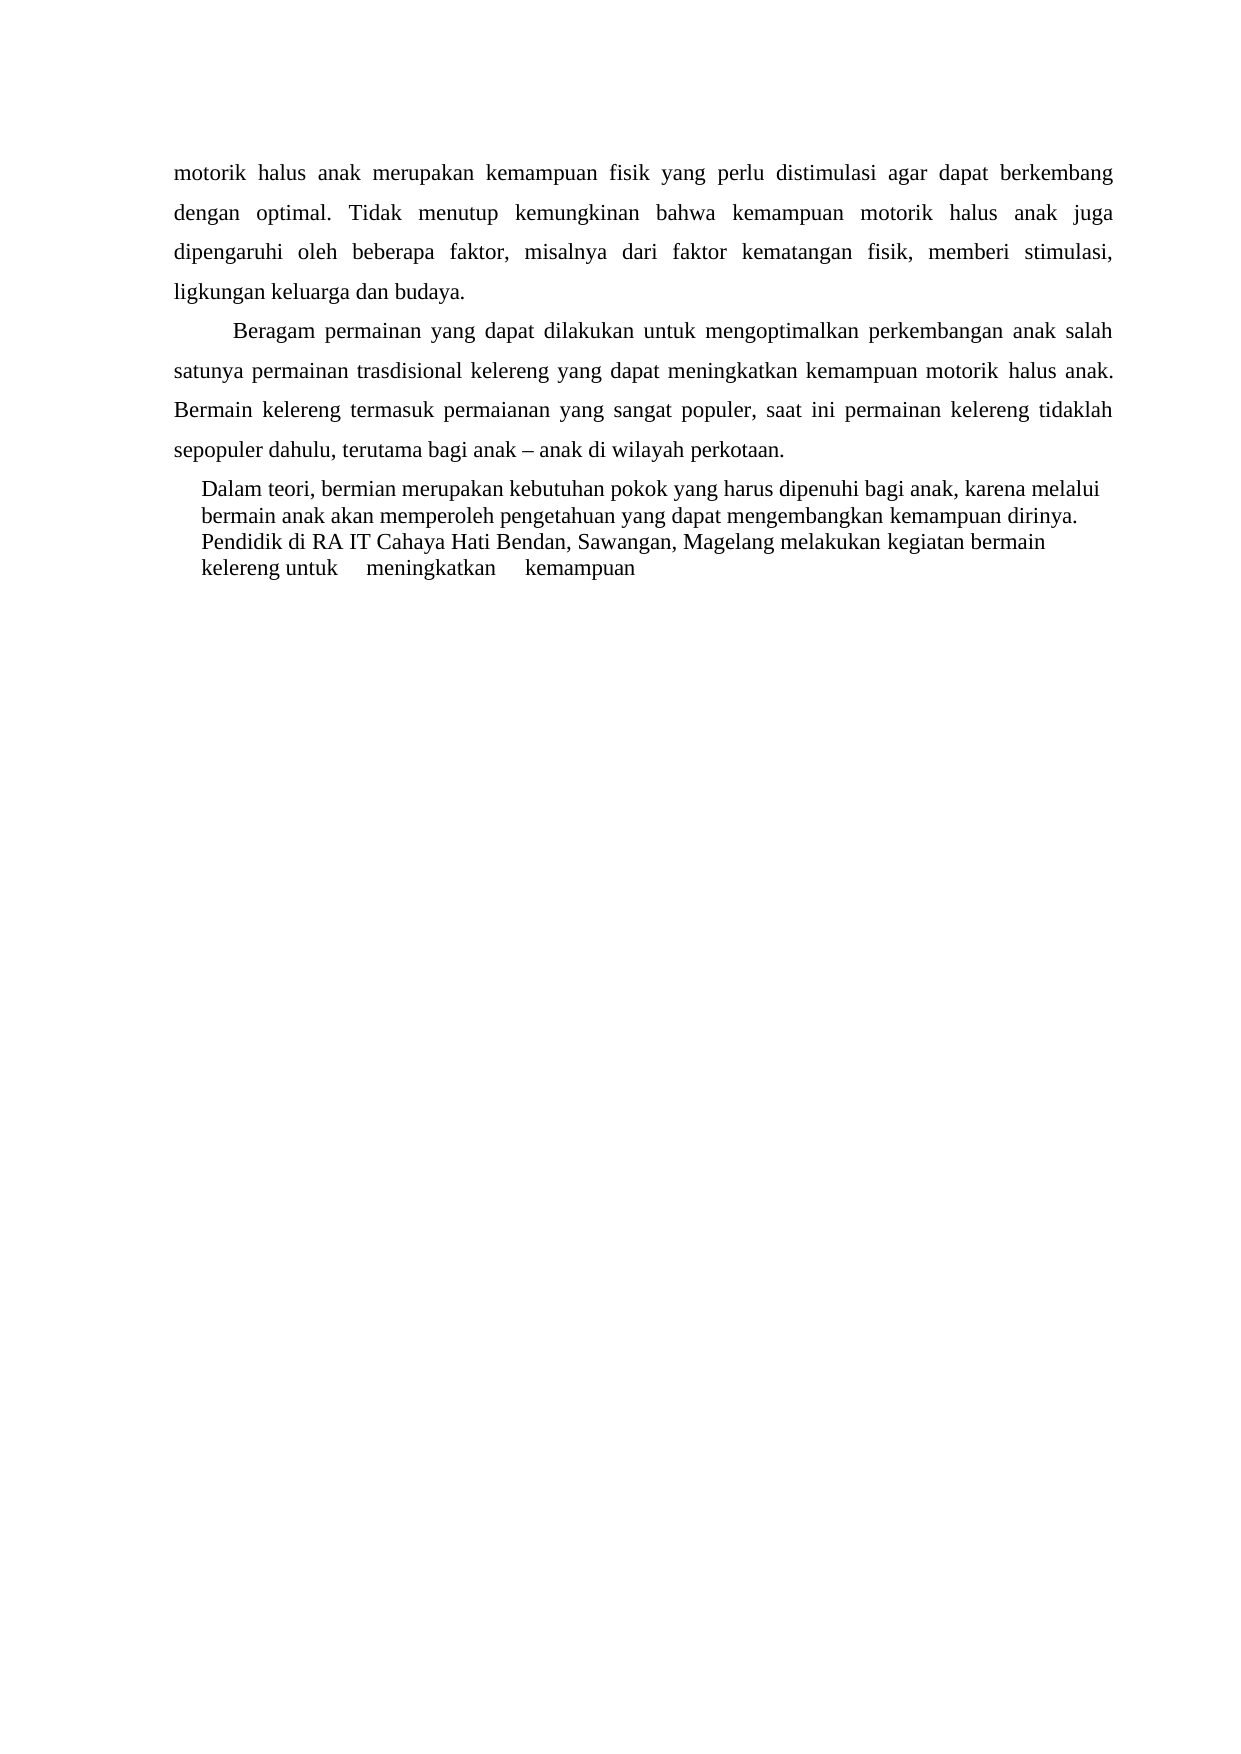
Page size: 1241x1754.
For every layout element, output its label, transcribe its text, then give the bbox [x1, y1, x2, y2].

text Beragam permainan yang dapat dilakukan untuk mengoptimalkan perkembangan anak salah satunya permainan trasdisional kelereng yang dapat meningkatkan kemampuan motorik halus anak. Bermain kelereng termasuk permaianan yang sangat populer, saat ini permainan kelereng tidaklah sepopuler dahulu, terutama bagi anak – anak di wilayah perkotaan. [174, 317, 1114, 462]
text Dalam teori, bermian merupakan kebutuhan pokok yang harus dipenuhi bagi anak, karena melalui bermain anak akan memperoleh pengetahuan yang dapat mengembangkan kemampuan dirinya. Pendidik di RA IT Cahaya Hati Bendan, Sawangan, Magelang melakukan kegiatan bermain kelereng untuk meningkatkan kemampuan [201, 475, 1128, 581]
text motorik halus anak merupakan kemampuan fisik yang perlu distimulasi agar dapat berkembang dengan optimal. Tidak menutup kemungkinan bahwa kemampuan motorik halus anak juga dipengaruhi oleh beberapa faktor, misalnya dari faktor kematangan fisik, memberi stimulasi, ligkungan keluarga dan budaya. [174, 159, 1114, 304]
